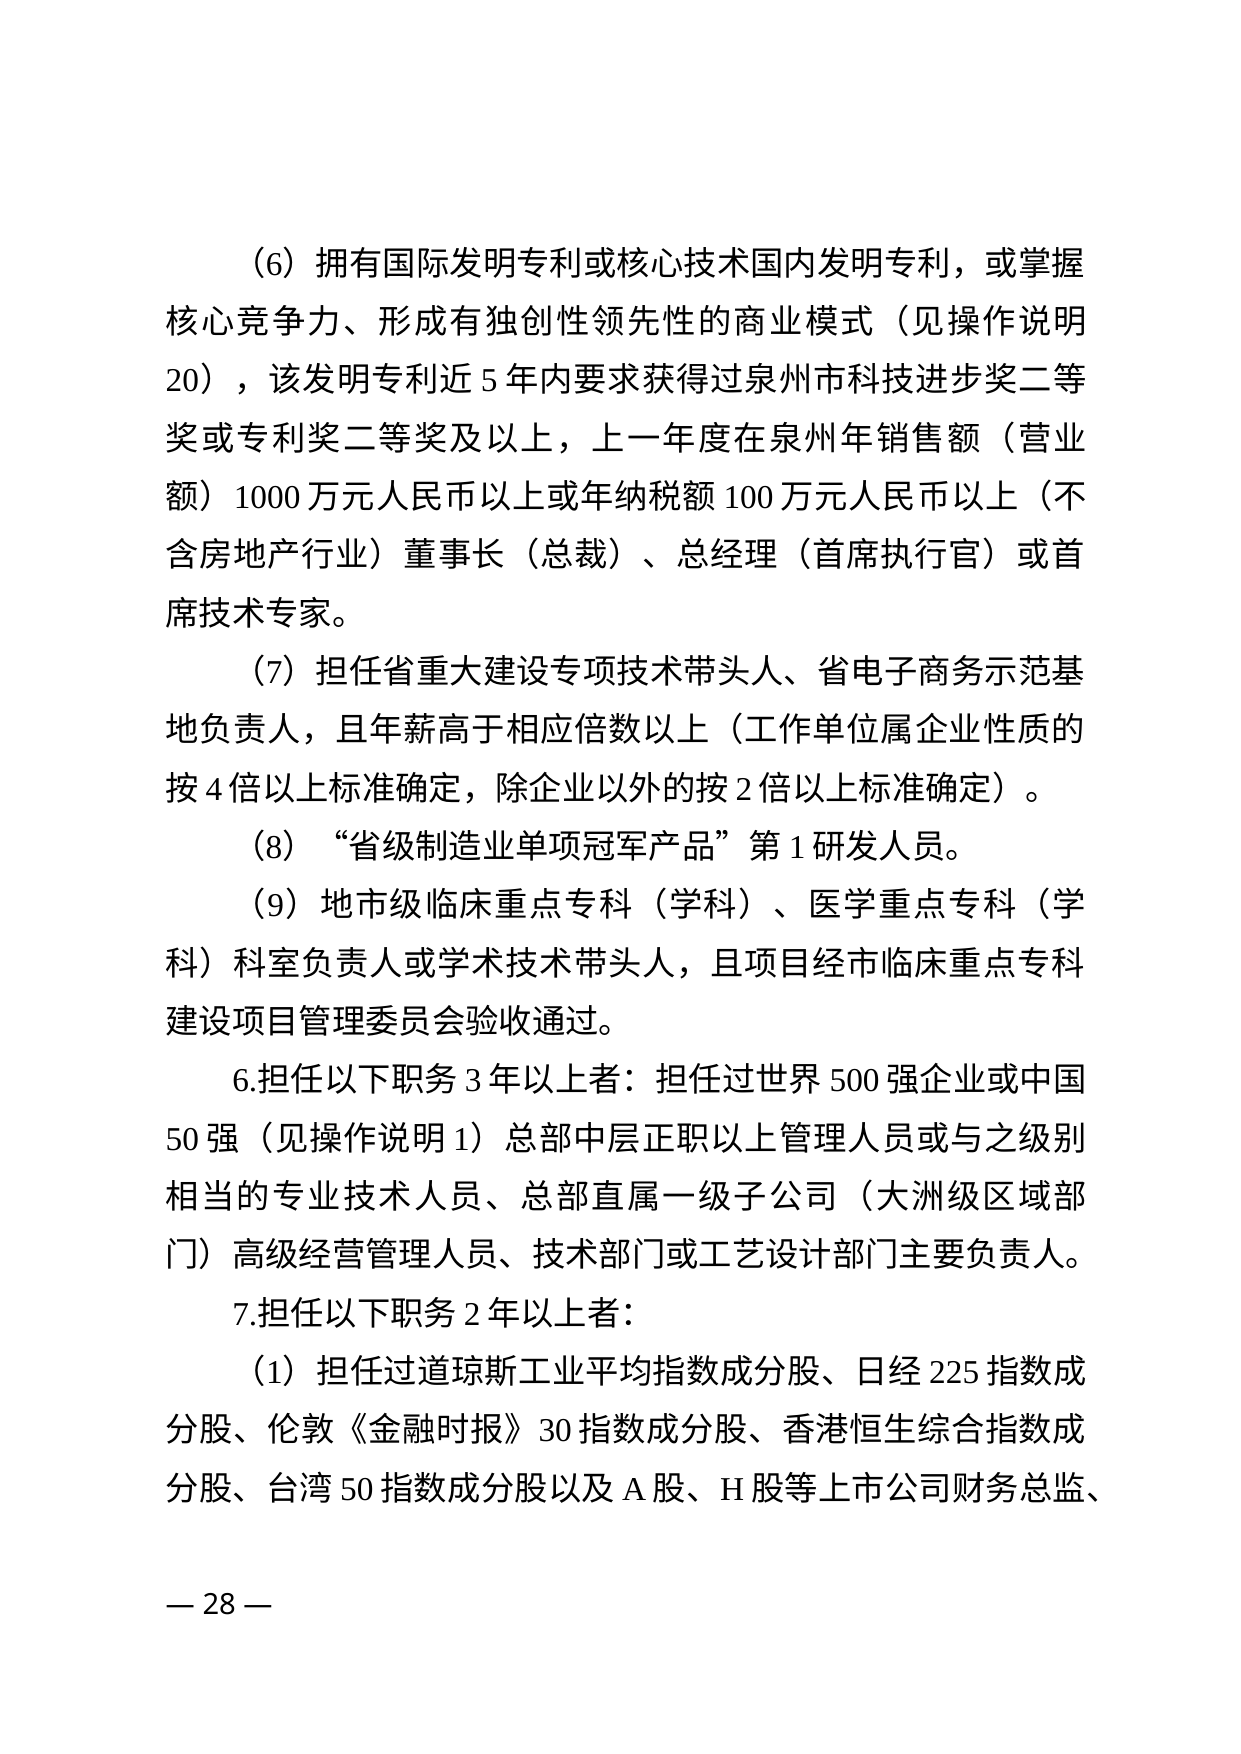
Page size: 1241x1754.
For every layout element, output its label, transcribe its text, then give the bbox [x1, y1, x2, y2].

text 7.担任以下职务2年以上者： [165, 1278, 1087, 1337]
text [165, 1337, 1087, 1512]
text （8）“省级制造业单项冠军产品”第1研发人员。 [165, 812, 1087, 870]
text （7）担任省重大建设专项技术带头人、省电子商务示范基地负责人，且年薪高于相应倍数以上（工作单位属企业性质的按4倍以上标准确定，除企业以外的按2倍以上标准确定）。 [165, 637, 1087, 812]
text 6.担任以下职务3年以上者：担任过世界500强企业或中国50强（见操作说明1）总部中层正职以上管理人员或与之级别相当的专业技术人员、总部直属一级子公司（大洲级区域部门）高级经营管理人员、技术部门或工艺设计部门主要负责人。 [165, 1045, 1087, 1278]
text （6）拥有国际发明专利或核心技术国内发明专利，或掌握核心竞争力、形成有独创性领先性的商业模式（见操作说明20），该发明专利近5年内要求获得过泉州市科技进步奖二等奖或专利奖二等奖及以上，上一年度在泉州年销售额（营业额）1000万元人民币以上或年纳税额100万元人民币以上（不含房地产行业）董事长（总裁）、总经理（首席执行官）或首席技术专家。 [165, 228, 1087, 637]
text （9）地市级临床重点专科（学科）、医学重点专科（学科）科室负责人或学术技术带头人，且项目经市临床重点专科建设项目管理委员会验收通过。 [165, 870, 1087, 1045]
